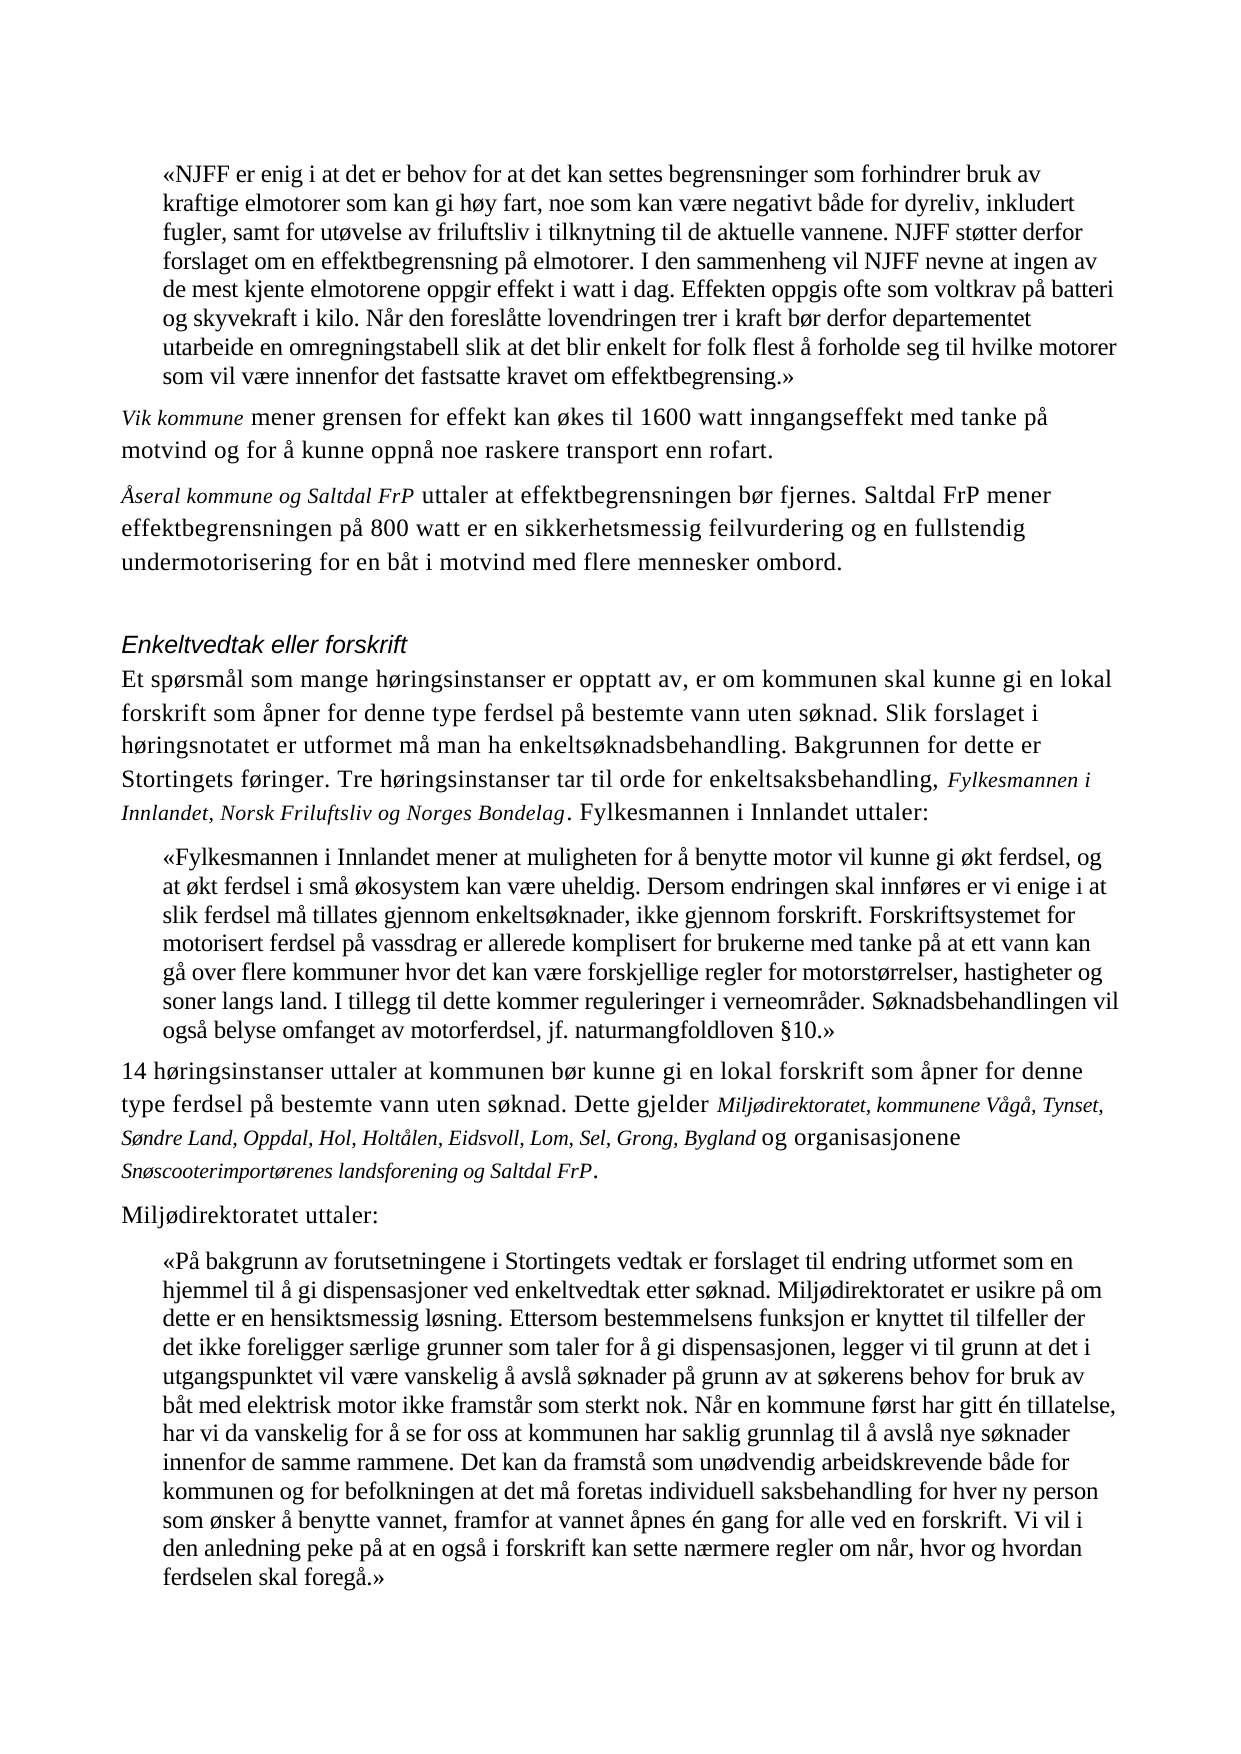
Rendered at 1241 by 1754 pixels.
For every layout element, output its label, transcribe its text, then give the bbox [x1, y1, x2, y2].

text Et spørsmål som mange høringsinstanser er opptatt av, er om kommunen skal kunne gi en lokal forskrift som åpner for denne type ferdsel på bestemte vann uten søknad. Slik forslaget i høringsnotatet er utformet må man ha enkeltsøknadsbehandling. Bakgrunnen for dette er Stortingets føringer. Tre høringsinstanser tar til orde for enkeltsaksbehandling, Fylkesmannen i Innlandet, Norsk Friluftsliv og Norges Bondelag. Fylkesmannen i Innlandet uttaler: [121, 664, 1119, 825]
text Miljødirektoratet uttaler: [121, 1201, 1119, 1229]
text 14 høringsinstanser uttaler at kommunen bør kunne gi en lokal forskrift som åpner for denne type ferdsel på bestemte vann uten søknad. Dette gjelder Miljødirektoratet, kommunene Vågå, Tynset, Søndre Land, Oppdal, Hol, Holtålen, Eidsvoll, Lom, Sel, Grong, Bygland og organisasjonene Snøscooterimportørenes landsforening og Saltdal FrP. [121, 1056, 1119, 1184]
text «NJFF er enig i at det er behov for at det kan settes begrensninger som forhindrer bruk av kraftige elmotorer som kan gi høy fart, noe som kan være negativt både for dyreliv, inkludert fugler, samt for utøvelse av friluftsliv i tilknytning til de aktuelle vannene. NJFF støtter derfor forslaget om en effektbegrensning på elmotorer. I den sammenheng vil NJFF nevne at ingen av de mest kjente elmotorene oppgir effekt i watt i dag. Effekten oppgis ofte som voltkrav på batteri og skyvekraft i kilo. Når den foreslåtte lovendringen trer i kraft bør derfor departementet utarbeide en omregningstabell slik at det blir enkelt for folk flest å forholde seg til hvilke motorer som vil være innenfor det fastsatte kravet om effektbegrensing.» [162, 159, 1119, 389]
text Enkeltvedtak eller forskrift [121, 629, 1119, 658]
text Vik kommune mener grensen for effekt kan økes til 1600 watt inngangseffekt med tanke på motvind og for å kunne oppnå noe raskere transport enn rofart. [121, 402, 1119, 464]
text Åseral kommune og Saltdal FrP uttaler at effektbegrensningen bør fjernes. Saltdal FrP mener effektbegrensningen på 800 watt er en sikkerhetsmessig feilvurdering og en fullstendig undermotorisering for en båt i motvind med flere mennesker ombord. [121, 481, 1119, 575]
text «På bakgrunn av forutsetningene i Stortingets vedtak er forslaget til endring utformet som en hjemmel til å gi dispensasjoner ved enkeltvedtak etter søknad. Miljødirektoratet er usikre på om dette er en hensiktsmessig løsning. Ettersom bestemmelsens funksjon er knyttet til tilfeller der det ikke foreligger særlige grunner som taler for å gi dispensasjonen, legger vi til grunn at det i utgangspunktet vil være vanskelig å avslå søknader på grunn av at søkerens behov for bruk av båt med elektrisk motor ikke framstår som sterkt nok. Når en kommune først har gitt én tillatelse, har vi da vanskelig for å se for oss at kommunen har saklig grunnlag til å avslå nye søknader innenfor de samme rammene. Det kan da framstå som unødvendig arbeidskrevende både for kommunen og for befolkningen at det må foretas individuell saksbehandling for hver ny person som ønsker å benytte vannet, framfor at vannet åpnes én gang for alle ved en forskrift. Vi vil i den anledning peke på at en også i forskrift kan sette nærmere regler om når, hvor og hvordan ferdselen skal foregå.» [162, 1246, 1119, 1591]
text «Fylkesmannen i Innlandet mener at muligheten for å benytte motor vil kunne gi økt ferdsel, og at økt ferdsel i små økosystem kan være uheldig. Dersom endringen skal innføres er vi enige i at slik ferdsel må tillates gjennom enkeltsøknader, ikke gjennom forskrift. Forskriftsystemet for motorisert ferdsel på vassdrag er allerede komplisert for brukerne med tanke på at ett vann kan gå over flere kommuner hvor det kan være forskjellige regler for motorstørrelser, hastigheter og soner langs land. I tillegg til dette kommer reguleringer i verneområder. Søknadsbehandlingen vil også belyse omfanget av motorferdsel, jf. naturmangfoldloven §10.» [162, 842, 1119, 1043]
